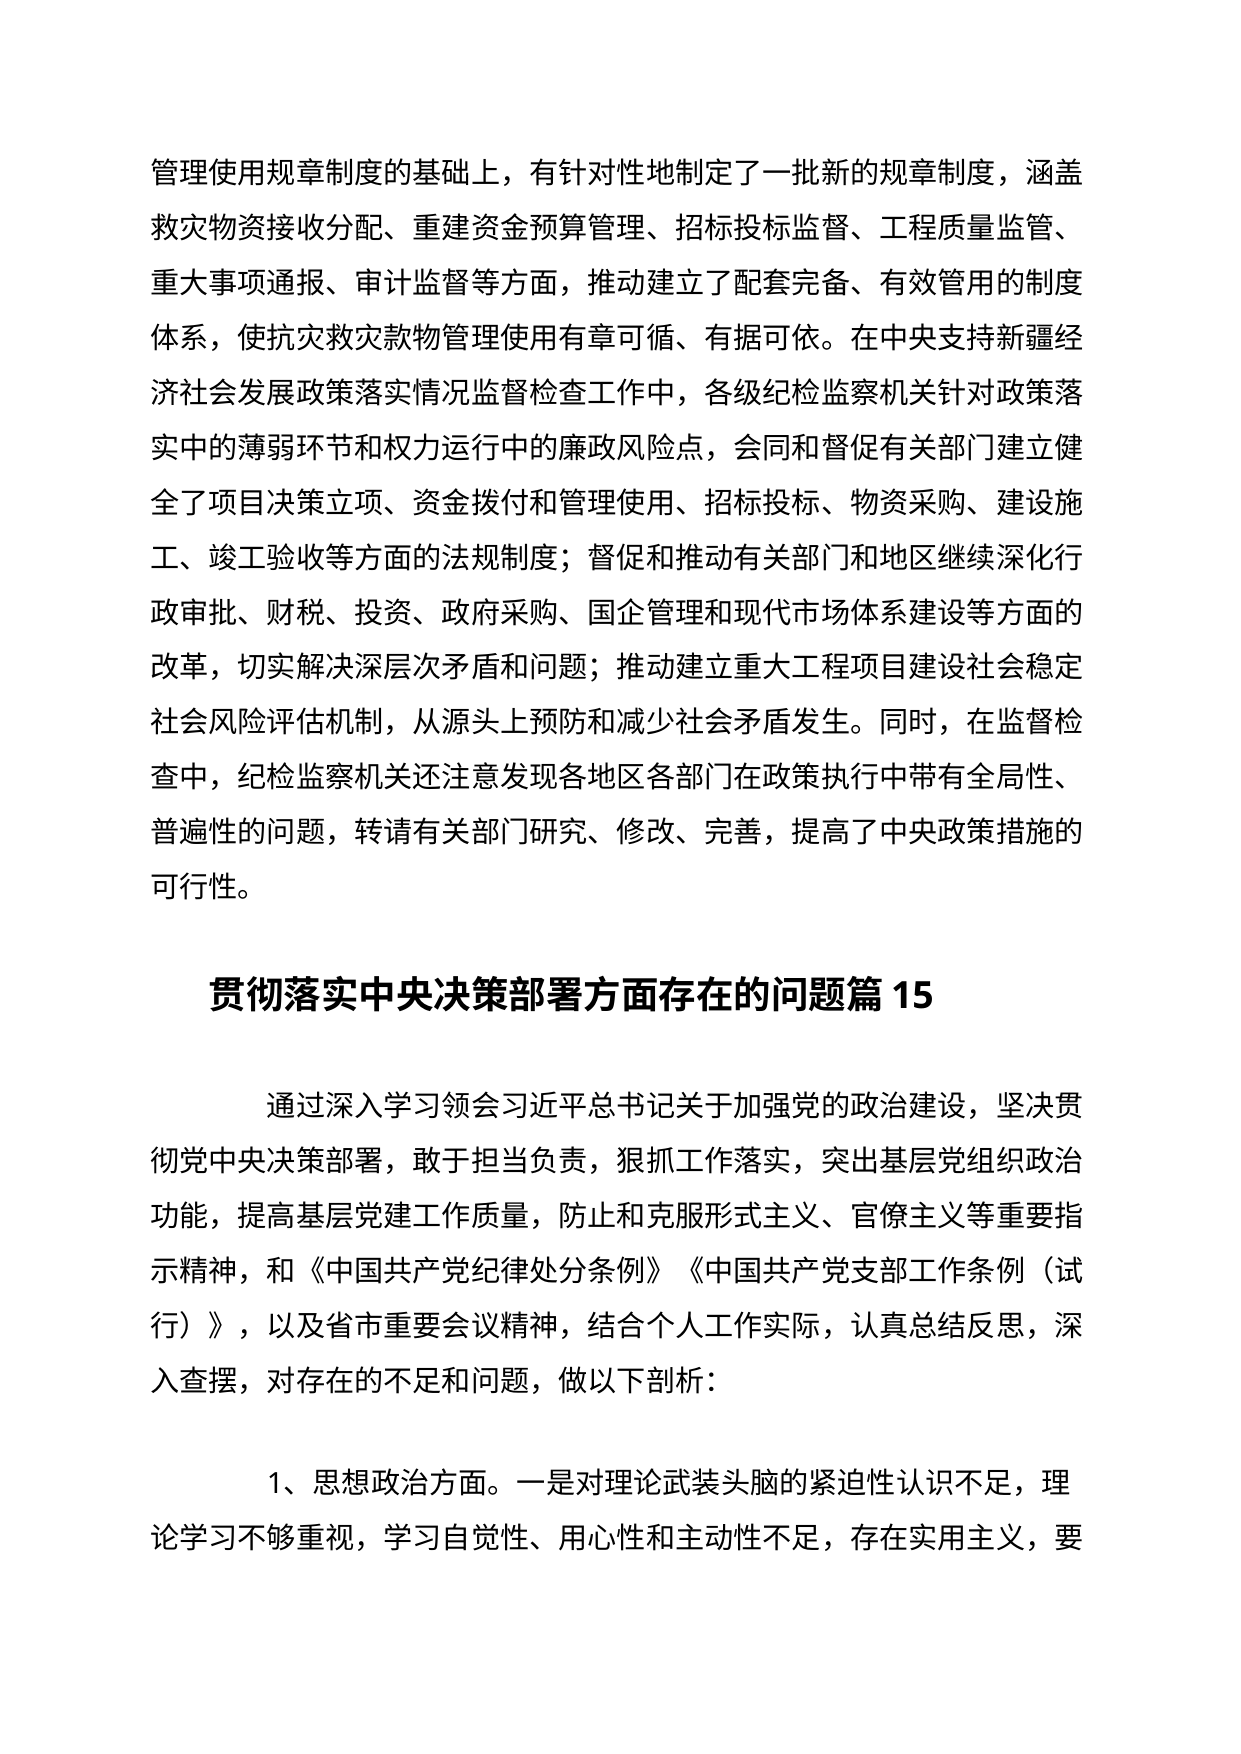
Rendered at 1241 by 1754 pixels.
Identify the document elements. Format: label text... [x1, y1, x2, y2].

text 通过深入学习领会习近平总书记关于加强党的政治建设，坚决贯彻党中央决策部署，敢于担当负责，狠抓工作落实，突出基层党组织政治功能，提高基层党建工作质量，防止和克服形式主义、官僚主义等重要指示精神，和《中国共产党纪律处分条例》《中国共产党支部工作条例（试行）》，以及省市重要会议精神，结合个人工作实际，认真总结反思，深入查摆，对存在的不足和问题，做以下剖析： [150, 1083, 1090, 1400]
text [150, 150, 1090, 906]
text 贯彻落实中央决策部署方面存在的问题篇15 [150, 965, 1090, 1020]
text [150, 1459, 1090, 1557]
